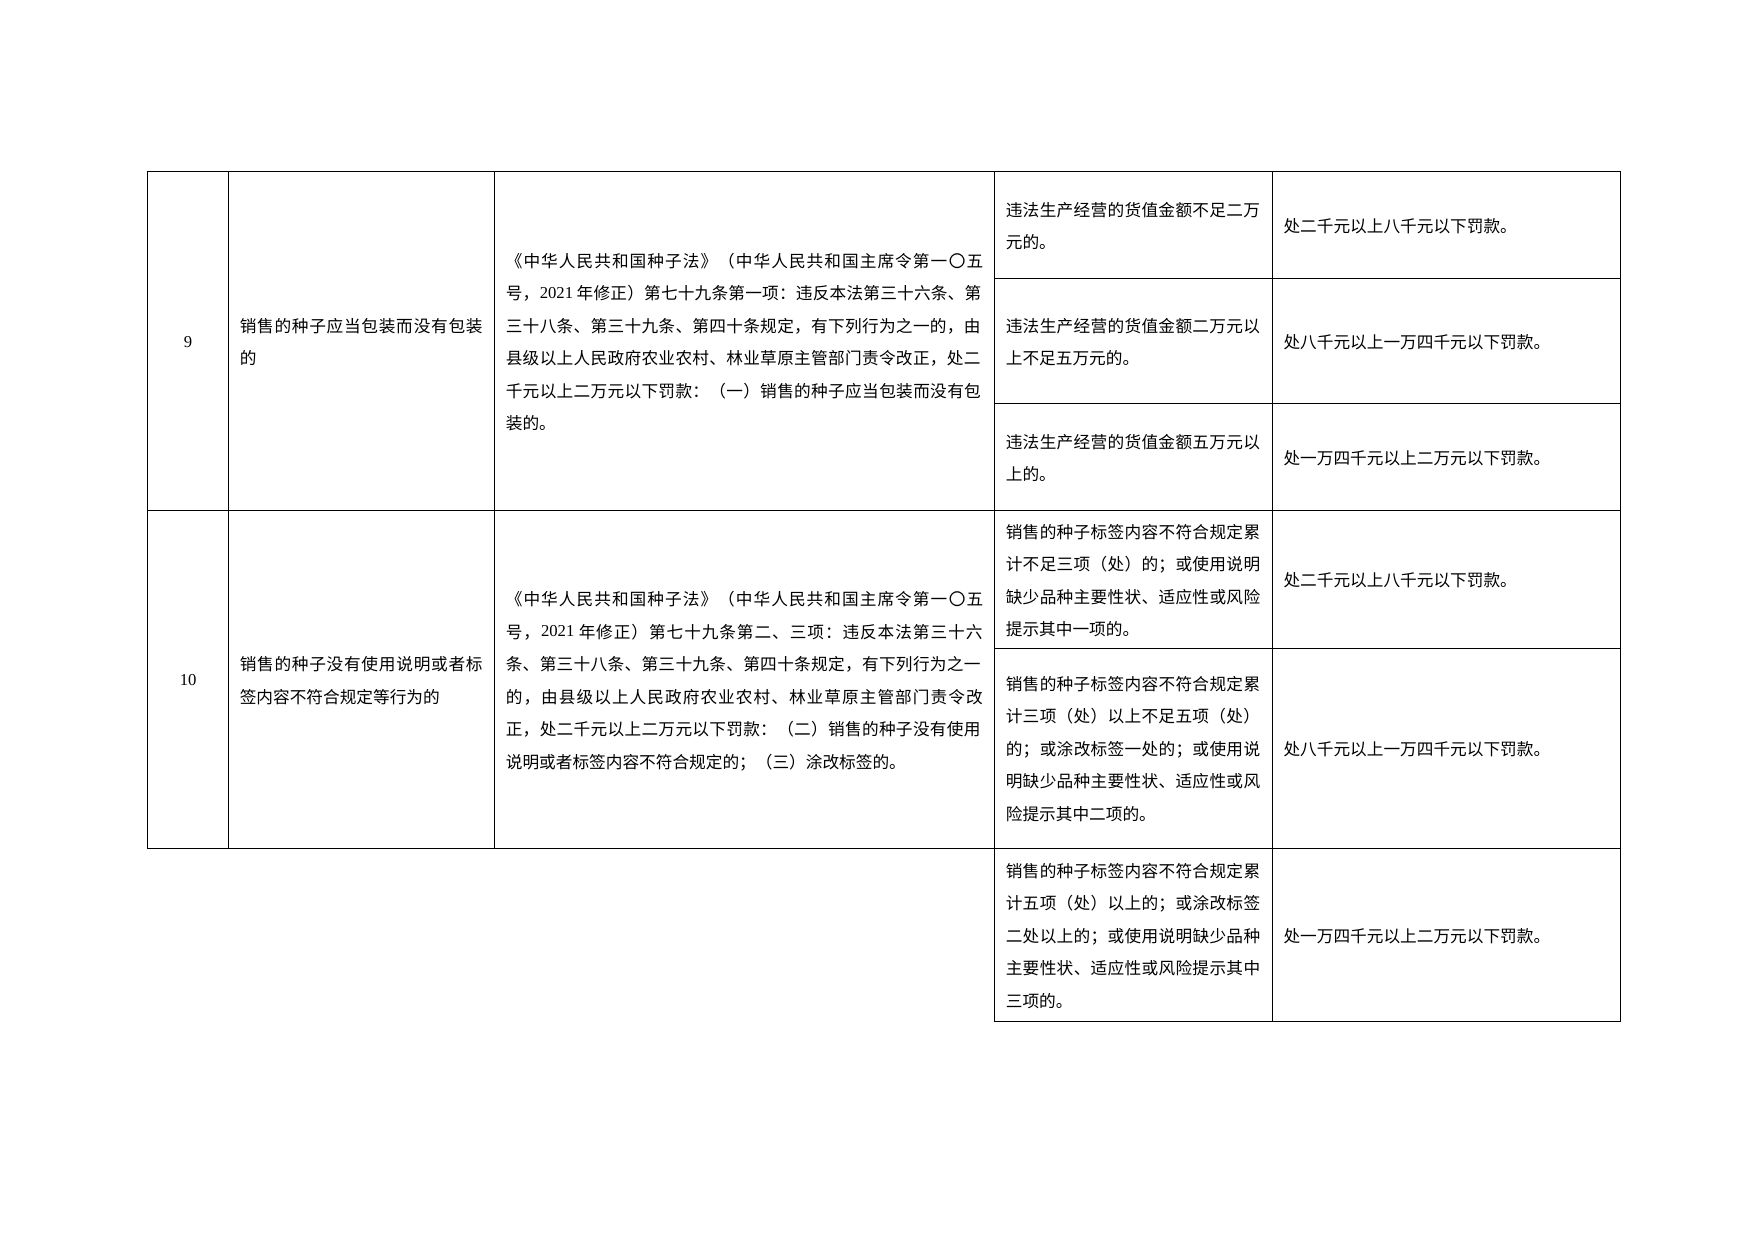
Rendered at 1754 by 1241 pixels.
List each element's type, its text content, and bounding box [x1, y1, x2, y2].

table_cell 销售的种子应当包装而没有包装的 [229, 172, 494, 510]
table_cell 处八千元以上一万四千元以下罚款。 [1273, 279, 1620, 403]
table_cell 违法生产经营的货值金额五万元以上的。 [995, 404, 1272, 510]
table_cell 处二千元以上八千元以下罚款。 [1273, 511, 1620, 647]
table_cell 处八千元以上一万四千元以下罚款。 [1273, 649, 1620, 848]
table_cell 处一万四千元以上二万元以下罚款。 [1273, 404, 1620, 510]
table_cell 10 [148, 511, 228, 848]
table_cell 销售的种子标签内容不符合规定累计三项（处）以上不足五项（处）的；或涂改标签一处的；或使用说明缺少品种主要性状、适应性或风险提示其中二项的。 [995, 649, 1272, 848]
table_cell 处二千元以上八千元以下罚款。 [1273, 172, 1620, 278]
table_cell 销售的种子标签内容不符合规定累计不足三项（处）的；或使用说明缺少品种主要性状、适应性或风险提示其中一项的。 [995, 511, 1272, 647]
table_cell 9 [148, 172, 228, 510]
table_cell 《中华人民共和国种子法》（中华人民共和国主席令第一〇五号，2021年修正）第七十九条第一项：违反本法第三十六条、第三十八条、第三十九条、第四十条规定，有下列行为之一的，由县级以上人民政府农业农村、林业草原主管部门责令改正，处二千元以上二万元以下罚款：（一）销售的种子应当包装而没有包装的。 [495, 172, 994, 510]
table_cell 销售的种子标签内容不符合规定累计五项（处）以上的；或涂改标签二处以上的；或使用说明缺少品种主要性状、适应性或风险提示其中三项的。 [995, 849, 1272, 1021]
table_cell 销售的种子没有使用说明或者标签内容不符合规定等行为的 [229, 511, 494, 848]
table_cell 违法生产经营的货值金额二万元以上不足五万元的。 [995, 279, 1272, 403]
table_cell 处一万四千元以上二万元以下罚款。 [1273, 849, 1620, 1021]
table_cell 《中华人民共和国种子法》（中华人民共和国主席令第一〇五号，2021年修正）第七十九条第二、三项：违反本法第三十六条、第三十八条、第三十九条、第四十条规定，有下列行为之一的，由县级以上人民政府农业农村、林业草原主管部门责令改正，处二千元以上二万元以下罚款：（二）销售的种子没有使用说明或者标签内容不符合规定的；（三）涂改标签的。 [495, 511, 994, 848]
table_cell 违法生产经营的货值金额不足二万元的。 [995, 172, 1272, 278]
